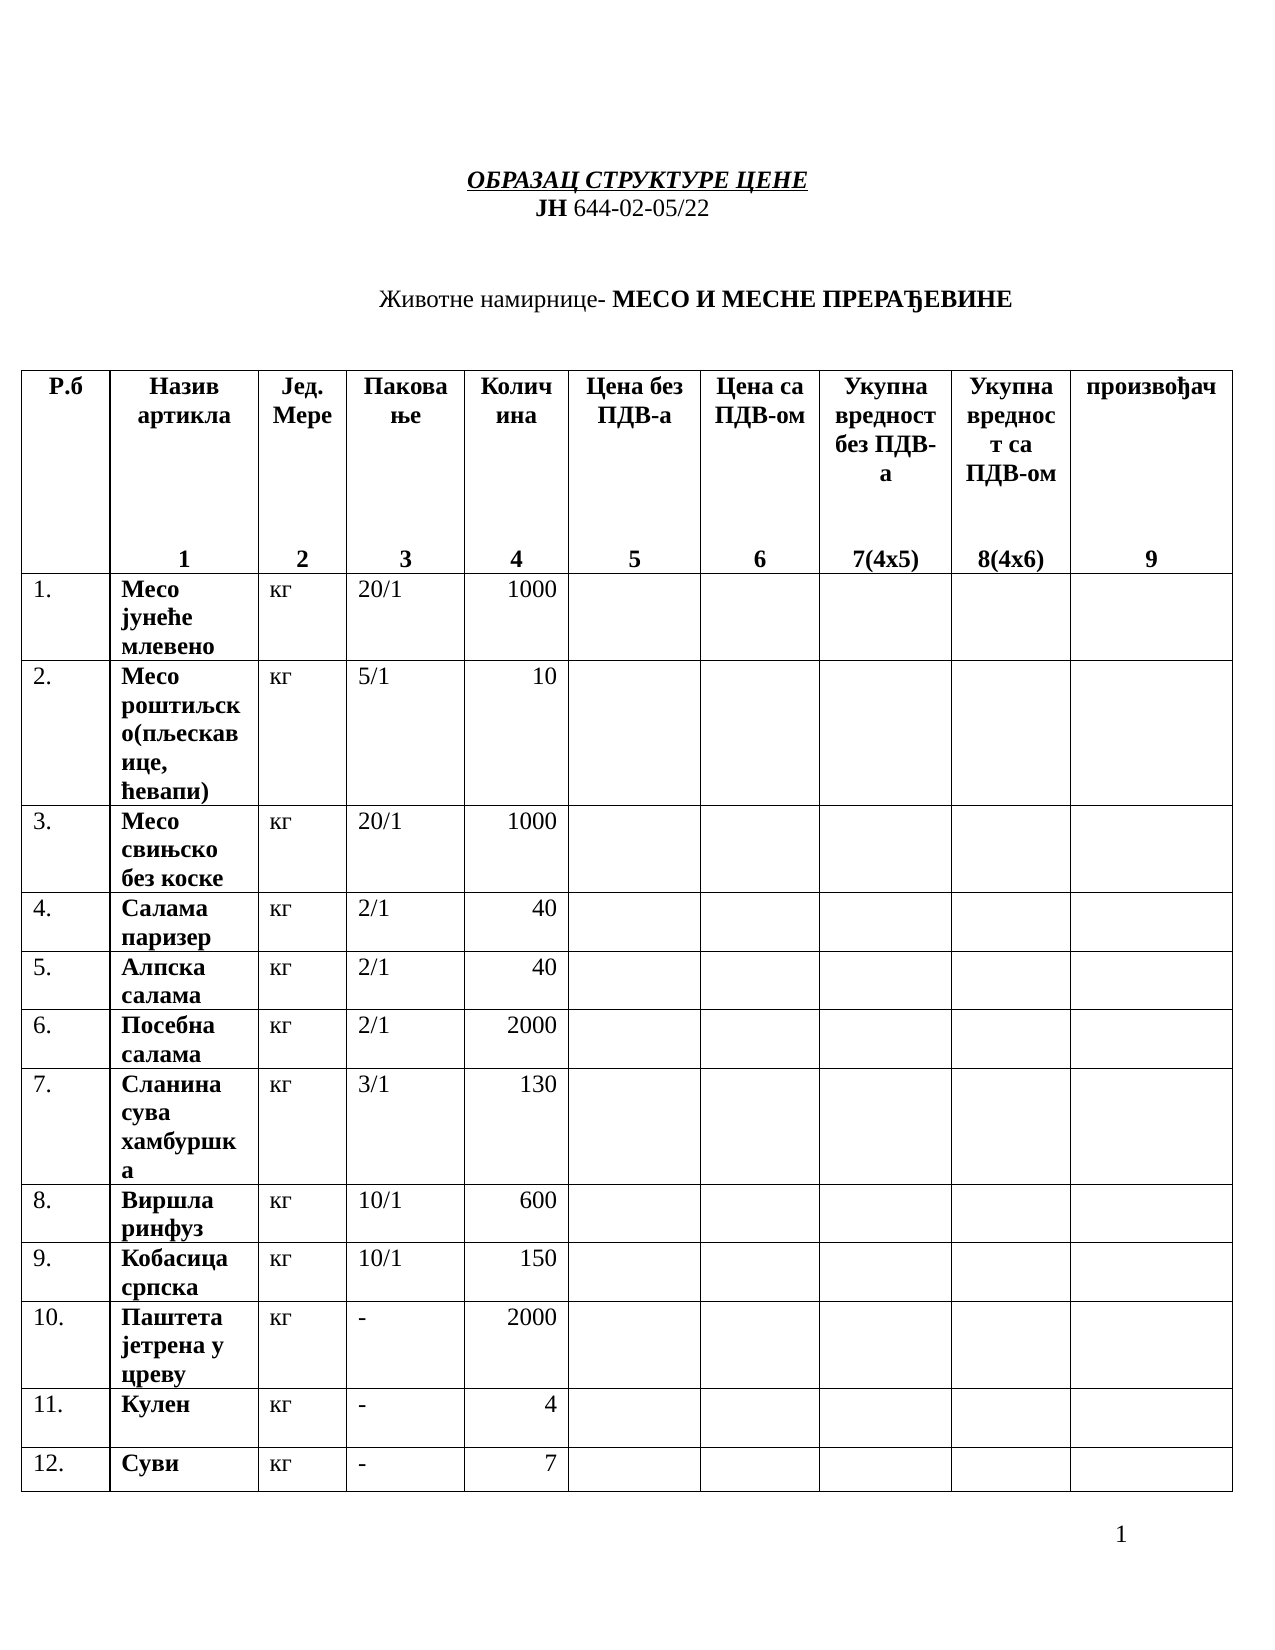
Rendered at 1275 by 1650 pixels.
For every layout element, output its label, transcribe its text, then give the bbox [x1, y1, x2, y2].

table_cell [1071, 1185, 1232, 1242]
table_header Јед. Мере 2 [259, 371, 346, 573]
table_cell Кобасица српска [111, 1243, 258, 1301]
table_cell [952, 1389, 1070, 1447]
table_header Укупна вредност без ПДВ-а 7(4x5) [820, 371, 951, 573]
text ЈН 644-02-05/22 [148, 193, 1127, 222]
table_cell 10 [465, 661, 568, 805]
table_cell [820, 952, 951, 1009]
table_cell [952, 1243, 1070, 1301]
table_cell [701, 806, 819, 892]
table_cell кг [259, 1010, 346, 1068]
table_cell 20/1 [347, 574, 464, 660]
table_cell 10. [22, 1302, 109, 1388]
text Животне намирнице- МЕСО И МЕСНЕ ПРЕРАЂЕВИНЕ [148, 284, 1127, 313]
table_cell [701, 1302, 819, 1388]
table_cell кг [259, 1069, 346, 1184]
table_cell кг [259, 893, 346, 951]
table_cell [701, 1185, 819, 1242]
table_cell кг [259, 1448, 346, 1491]
table_cell [820, 1243, 951, 1301]
table_cell [569, 1448, 700, 1491]
table_cell [820, 1069, 951, 1184]
table_cell Кулен [111, 1389, 258, 1447]
table_cell [569, 1243, 700, 1301]
table_header Р.б [22, 371, 109, 573]
table_cell - [347, 1389, 464, 1447]
table_cell [569, 952, 700, 1009]
table_cell [1071, 1243, 1232, 1301]
table_cell - [347, 1302, 464, 1388]
table_cell 40 [465, 893, 568, 951]
table_cell [952, 1302, 1070, 1388]
table_cell [569, 574, 700, 660]
table_cell 10/1 [347, 1185, 464, 1242]
table_cell [701, 661, 819, 805]
table_cell [569, 1069, 700, 1184]
table_cell 130 [465, 1069, 568, 1184]
table_cell [701, 1243, 819, 1301]
table_header Укупна вредност са ПДВ-ом 8(4x6) [952, 371, 1070, 573]
table_cell [820, 1185, 951, 1242]
table_header Цена са ПДВ-ом 6 [701, 371, 819, 573]
table_cell 2/1 [347, 893, 464, 951]
table_cell [701, 952, 819, 1009]
table_header Назив артикла 1 [111, 371, 258, 573]
table_cell Алпска салама [111, 952, 258, 1009]
table_cell [569, 1302, 700, 1388]
table_cell 4 [465, 1389, 568, 1447]
table_cell 3/1 [347, 1069, 464, 1184]
table_cell кг [259, 574, 346, 660]
table_cell 4. [22, 893, 109, 951]
table_cell Месо свињско без коске [111, 806, 258, 892]
table_cell 5/1 [347, 661, 464, 805]
table_cell [569, 661, 700, 805]
table_cell [820, 574, 951, 660]
table_cell [952, 893, 1070, 951]
table_cell кг [259, 661, 346, 805]
table_cell Месо јунеће млевено [111, 574, 258, 660]
table_cell [1071, 1069, 1232, 1184]
table_cell 9. [22, 1243, 109, 1301]
table_cell [952, 1069, 1070, 1184]
table_cell [701, 1389, 819, 1447]
table_cell [952, 1185, 1070, 1242]
table_cell - [347, 1448, 464, 1491]
table_cell [569, 1185, 700, 1242]
table_cell Суви врат [111, 1448, 258, 1491]
table_cell [952, 1010, 1070, 1068]
table_cell [701, 1069, 819, 1184]
table_cell Посебна салама [111, 1010, 258, 1068]
table_cell 1000 [465, 806, 568, 892]
table_cell [820, 893, 951, 951]
table_cell 10/1 [347, 1243, 464, 1301]
table_cell 2/1 [347, 1010, 464, 1068]
table_cell Паштета јетрена у цреву [111, 1302, 258, 1388]
table_cell [820, 1448, 951, 1491]
table_cell 6. [22, 1010, 109, 1068]
table_cell [1071, 1448, 1232, 1491]
table_cell [1071, 1010, 1232, 1068]
table_cell [820, 1389, 951, 1447]
table_cell [569, 806, 700, 892]
table_cell [952, 574, 1070, 660]
table_cell кг [259, 1185, 346, 1242]
table_cell 2000 [465, 1010, 568, 1068]
table_header Паковање 3 [347, 371, 464, 573]
table_cell 40 [465, 952, 568, 1009]
table_cell [820, 1302, 951, 1388]
table_cell [1071, 1302, 1232, 1388]
table_cell [952, 952, 1070, 1009]
table_header произвођач 9 [1071, 371, 1232, 573]
table_cell 8. [22, 1185, 109, 1242]
table_cell 3. [22, 806, 109, 892]
table_cell 2/1 [347, 952, 464, 1009]
table_cell кг [259, 806, 346, 892]
table_cell 11. [22, 1389, 109, 1447]
table_cell Месо роштиљско(пљескавице, ћевапи) [111, 661, 258, 805]
table_cell Виршла ринфуз [111, 1185, 258, 1242]
table_cell [701, 893, 819, 951]
table_cell [952, 806, 1070, 892]
table_cell 600 [465, 1185, 568, 1242]
table_cell [820, 1010, 951, 1068]
table_cell [701, 574, 819, 660]
table_cell 5. [22, 952, 109, 1009]
table_header Количина 4 [465, 371, 568, 573]
table_cell [820, 661, 951, 805]
table_cell [952, 1448, 1070, 1491]
table_cell [569, 1389, 700, 1447]
table_cell 2. [22, 661, 109, 805]
table_cell 7. [22, 1069, 109, 1184]
table_cell 2000 [465, 1302, 568, 1388]
table_cell 12. [22, 1448, 109, 1491]
table_cell Сланина сува хамбуршка [111, 1069, 258, 1184]
table_cell кг [259, 1302, 346, 1388]
table_cell 150 [465, 1243, 568, 1301]
table_cell [569, 893, 700, 951]
table_cell [1071, 574, 1232, 660]
table_cell [701, 1010, 819, 1068]
table_cell кг [259, 1389, 346, 1447]
table_cell 7 [465, 1448, 568, 1491]
table_cell [701, 1448, 819, 1491]
table_cell кг [259, 1243, 346, 1301]
table_cell [1071, 1389, 1232, 1447]
table_cell 1000 [465, 574, 568, 660]
table_header Цена без ПДВ-а 5 [569, 371, 700, 573]
table_cell [1071, 893, 1232, 951]
table_cell [1071, 661, 1232, 805]
table_cell 1. [22, 574, 109, 660]
table_cell 20/1 [347, 806, 464, 892]
table_cell [569, 1010, 700, 1068]
table_cell Салама паризер [111, 893, 258, 951]
table_cell [952, 661, 1070, 805]
table_cell [820, 806, 951, 892]
text ОБРАЗАЦ СТРУКТУРЕ ЦЕНЕ [148, 165, 1127, 193]
table_cell кг [259, 952, 346, 1009]
table_cell [1071, 806, 1232, 892]
table_cell [1071, 952, 1232, 1009]
